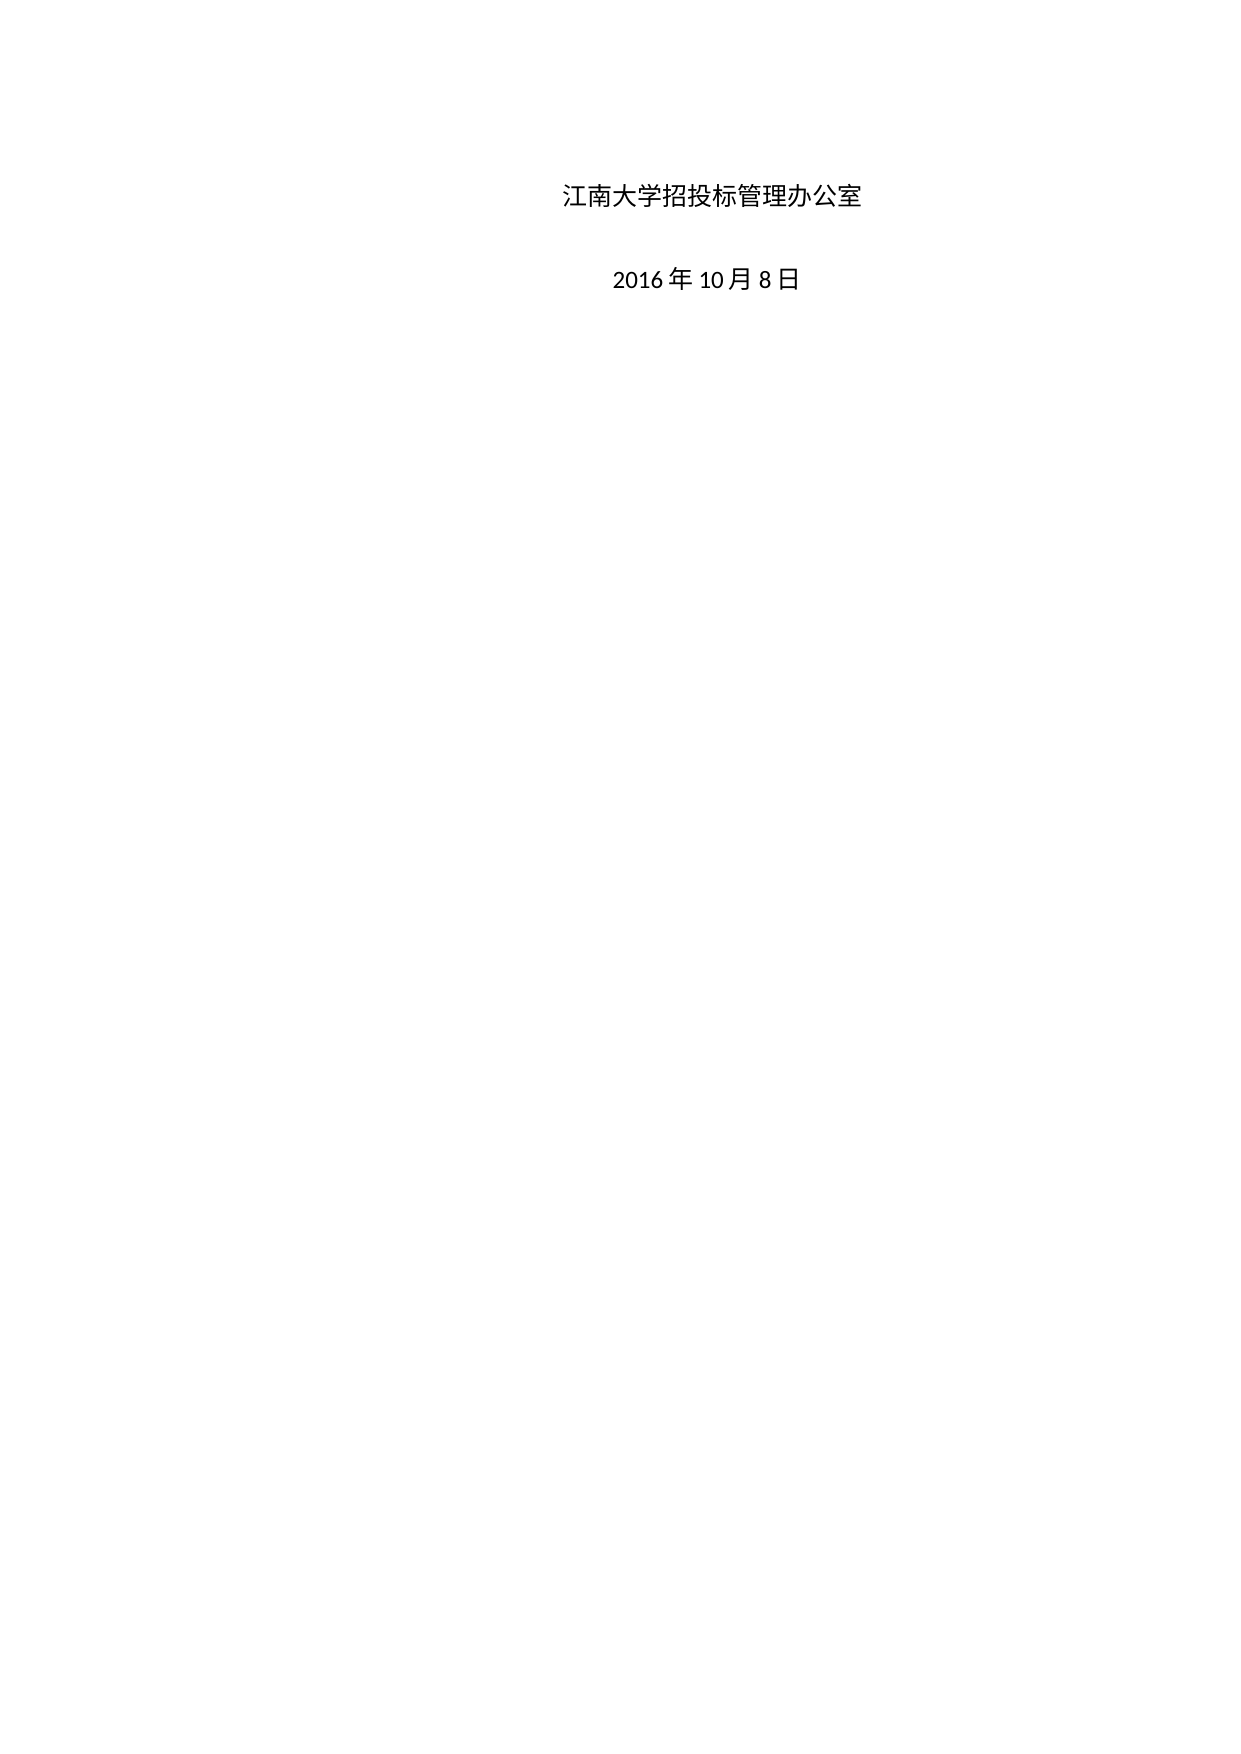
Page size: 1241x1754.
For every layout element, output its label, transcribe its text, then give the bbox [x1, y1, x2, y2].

text 2016年10月8日 [187, 245, 1053, 310]
text 江南大学招投标管理办公室 [187, 162, 1053, 227]
